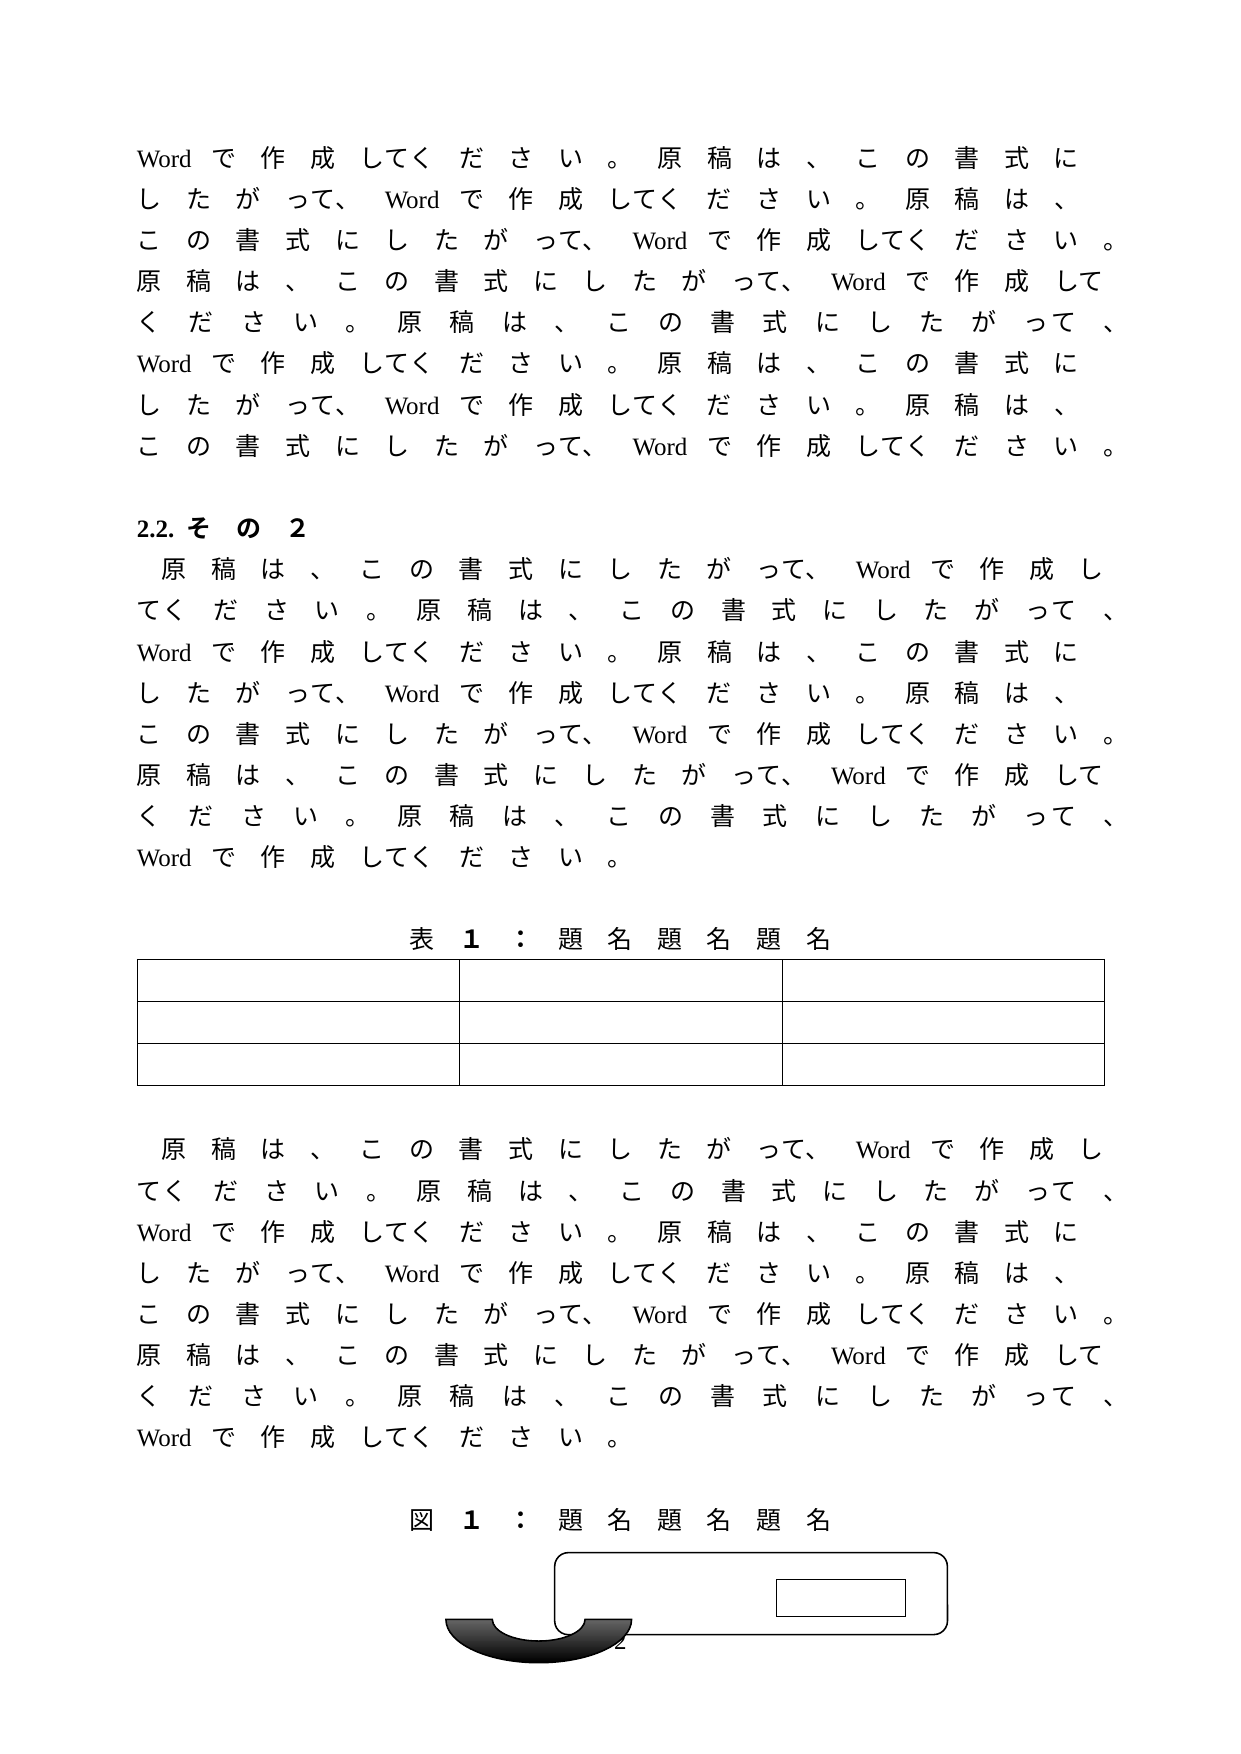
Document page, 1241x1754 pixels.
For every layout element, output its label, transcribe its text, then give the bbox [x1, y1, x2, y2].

table_cell [138, 1002, 459, 1043]
table_cell [783, 1044, 1104, 1085]
table_cell [783, 1002, 1104, 1043]
table_header [138, 960, 459, 1001]
text 表１：題名題名題名 [137, 918, 1103, 959]
table_cell [460, 1002, 782, 1043]
table_header [783, 960, 1104, 1001]
table_header [460, 960, 782, 1001]
text 原稿は、この書式にしたがって、Word で作成してください。原稿は、この書式にしたがって、Word で作成してください。原稿は、この書式にしたがって、Word で作成してください。原稿は、この書式にしたがって、Word で作成してください。原稿は、この書式にしたがって、Word で作成してください。原稿は、この書式にしたがって、Word で作成してください。 [137, 1127, 1103, 1457]
table_cell [460, 1044, 782, 1085]
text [137, 136, 1103, 465]
text 原稿は、この書式にしたがって、Word で作成してください。原稿は、この書式にしたがって、Word で作成してください。原稿は、この書式にしたがって、Word で作成してください。原稿は、この書式にしたがって、Word で作成してください。原稿は、この書式にしたがって、Word で作成してください。原稿は、この書式にしたがって、Word で作成してください。 [137, 547, 1103, 876]
text 2.2. その２ [137, 506, 1103, 547]
table_cell [138, 1044, 459, 1085]
text 図１：題名題名題名 [137, 1498, 1103, 1539]
